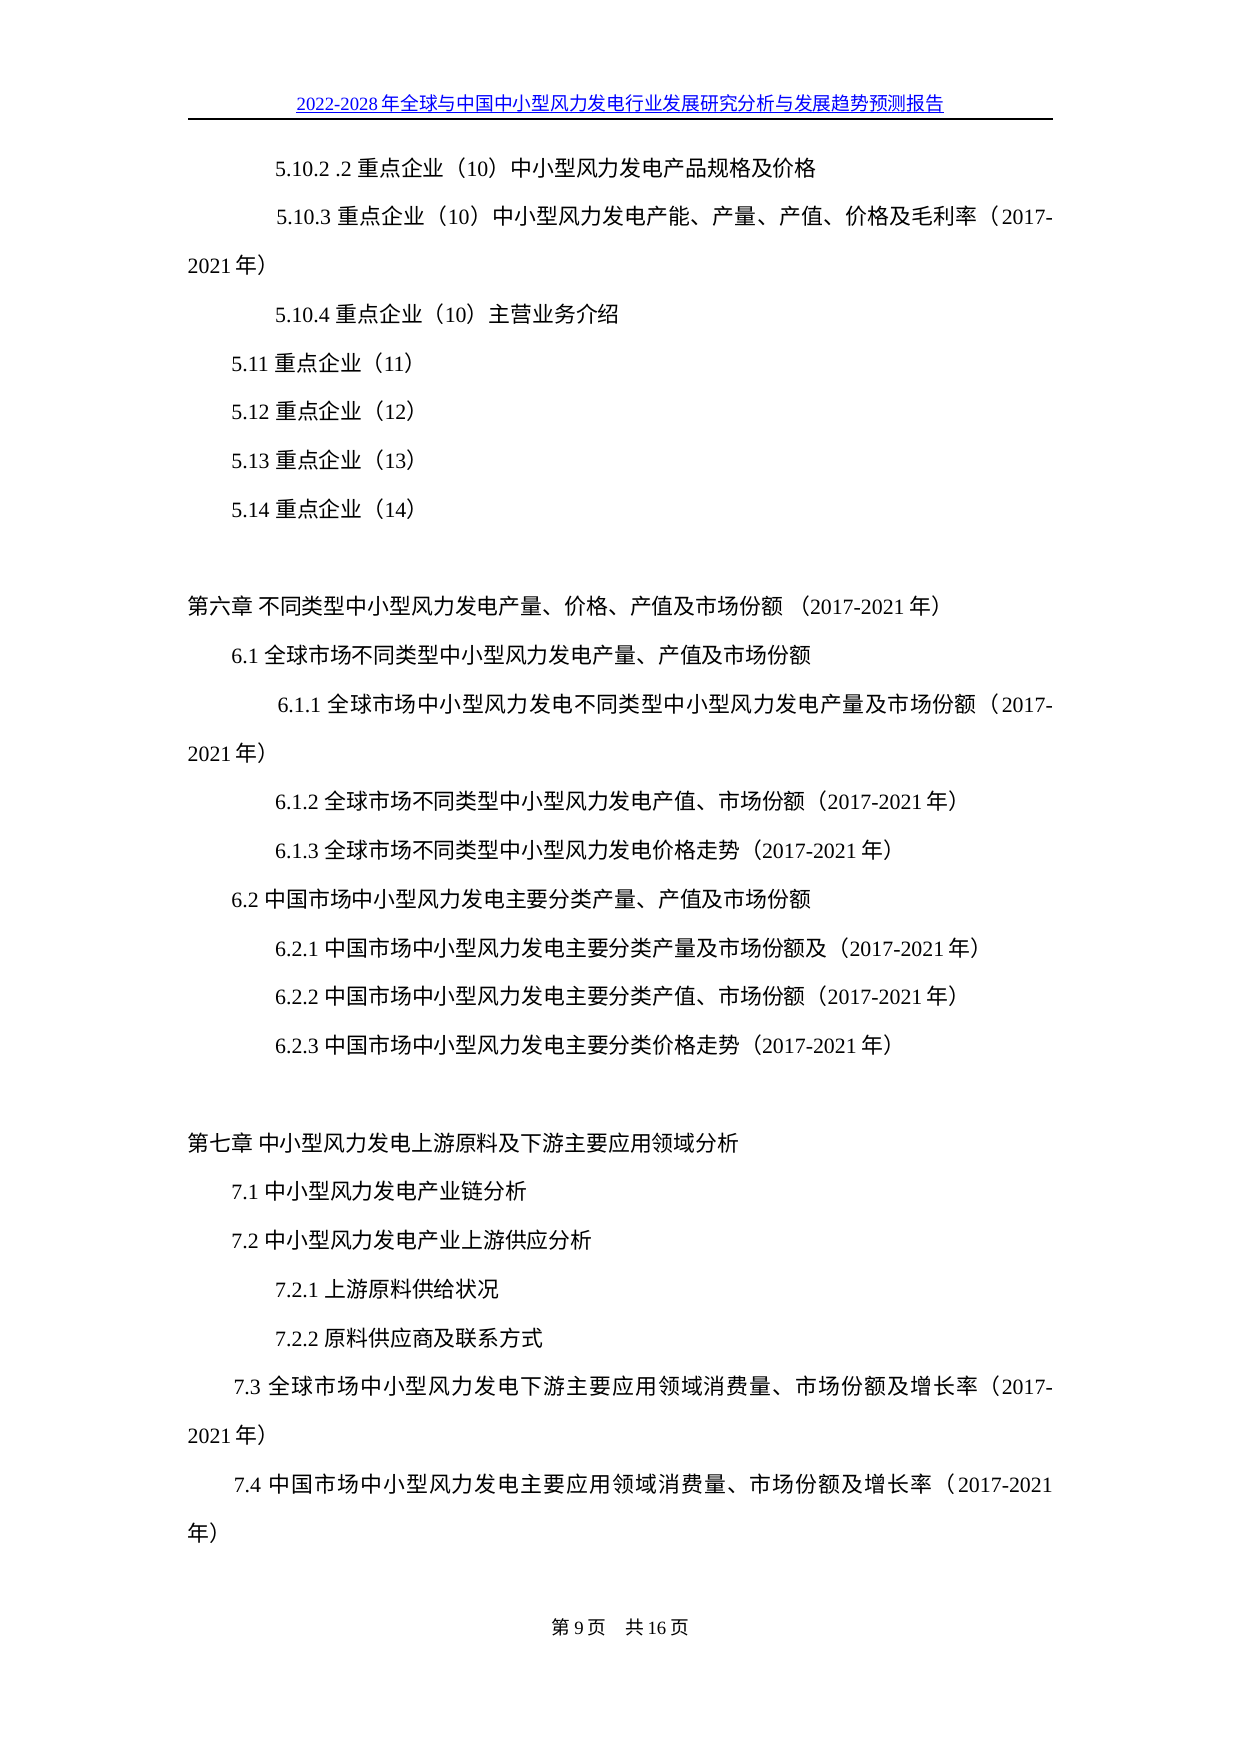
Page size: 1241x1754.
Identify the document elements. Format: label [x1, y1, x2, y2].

text [187, 150, 1053, 1548]
